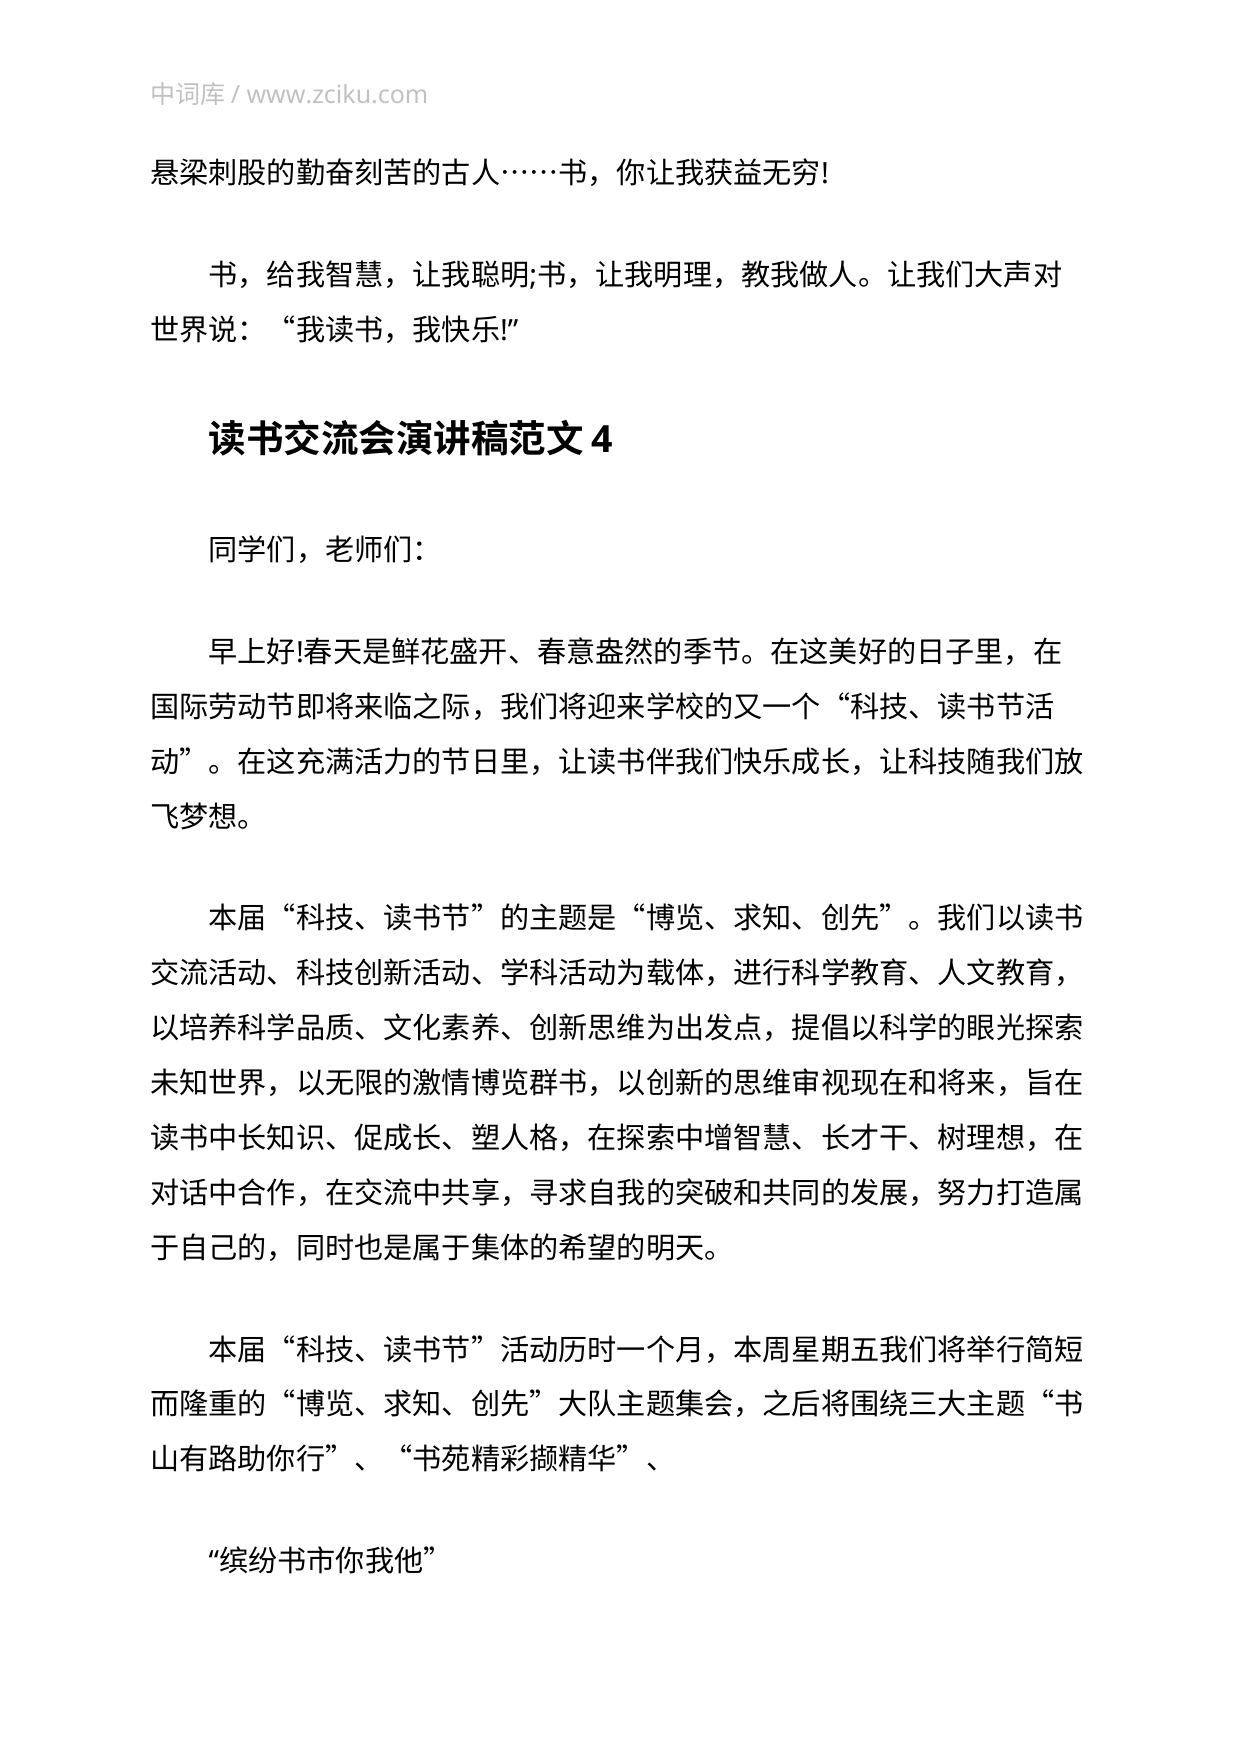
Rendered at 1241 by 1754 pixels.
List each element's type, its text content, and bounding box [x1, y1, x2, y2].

text 同学们，老师们： [150, 527, 1090, 569]
text “缤纷书市你我他” [150, 1538, 1090, 1580]
text 书，给我智慧，让我聪明;书，让我明理，教我做人。让我们大声对世界说：“我读书，我快乐!” [150, 252, 1090, 349]
text 读书交流会演讲稿范文4 [150, 409, 1090, 463]
text 本届“科技、读书节”的主题是“博览、求知、创先”。我们以读书交流活动、科技创新活动、学科活动为载体，进行科学教育、人文教育，以培养科学品质、文化素养、创新思维为出发点，提倡以科学的眼光探索未知世界，以无限的激情博览群书，以创新的思维审视现在和将来，旨在读书中长知识、促成长、塑人格，在探索中增智慧、长才干、树理想，在对话中合作，在交流中共享，寻求自我的突破和共同的发展，努力打造属于自己的，同时也是属于集体的希望的明天。 [150, 895, 1090, 1267]
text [150, 150, 1090, 192]
text 早上好!春天是鲜花盛开、春意盎然的季节。在这美好的日子里，在国际劳动节即将来临之际，我们将迎来学校的又一个“科技、读书节活动”。在这充满活力的节日里，让读书伴我们快乐成长，让科技随我们放飞梦想。 [150, 628, 1090, 835]
text 本届“科技、读书节”活动历时一个月，本周星期五我们将举行简短而隆重的“博览、求知、创先”大队主题集会，之后将围绕三大主题“书山有路助你行”、“书苑精彩撷精华”、 [150, 1326, 1090, 1478]
